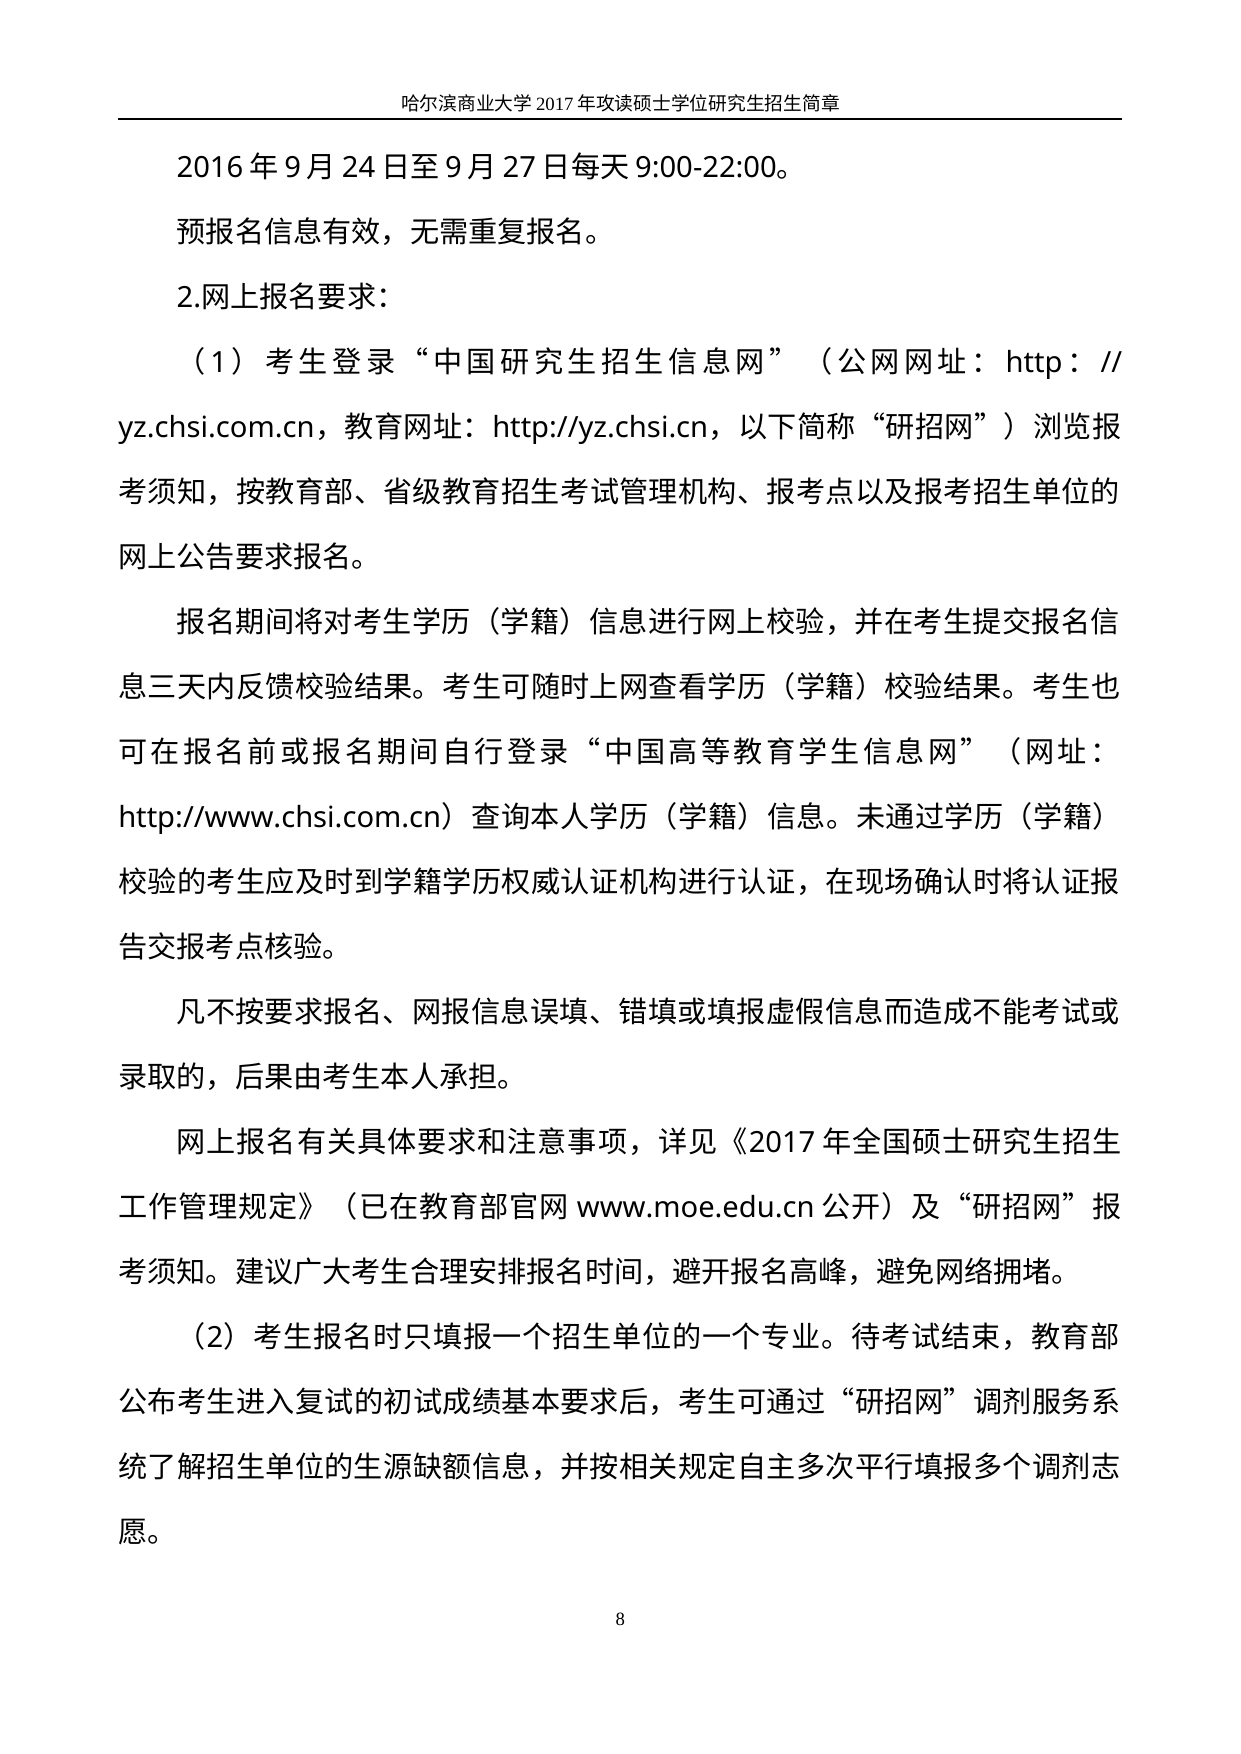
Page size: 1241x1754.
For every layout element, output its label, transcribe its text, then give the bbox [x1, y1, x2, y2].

text 网上报名有关具体要求和注意事项，详见《2017年全国硕士研究生招生工作管理规定》（已在教育部官网www.moe.edu.cn公开）及“研招网”报考须知。建议广大考生合理安排报名时间，避开报名高峰，避免网络拥堵。 [118, 1107, 1122, 1302]
text 凡不按要求报名、网报信息误填、错填或填报虚假信息而造成不能考试或录取的，后果由考生本人承担。 [118, 977, 1122, 1107]
text （1）考生登录“中国研究生招生信息网”（公网网址：http：//yz.chsi.com.cn，教育网址：http://yz.chsi.cn，以下简称“研招网”）浏览报考须知，按教育部、省级教育招生考试管理机构、报考点以及报考招生单位的网上公告要求报名。 [118, 327, 1122, 587]
text 报名期间将对考生学历（学籍）信息进行网上校验，并在考生提交报名信息三天内反馈校验结果。考生可随时上网查看学历（学籍）校验结果。考生也可在报名前或报名期间自行登录“中国高等教育学生信息网”（网址：http://www.chsi.com.cn）查询本人学历（学籍）信息。未通过学历（学籍）校验的考生应及时到学籍学历权威认证机构进行认证，在现场确认时将认证报告交报考点核验。 [118, 587, 1122, 977]
text （2）考生报名时只填报一个招生单位的一个专业。待考试结束，教育部公布考生进入复试的初试成绩基本要求后，考生可通过“研招网”调剂服务系统了解招生单位的生源缺额信息，并按相关规定自主多次平行填报多个调剂志愿。 [118, 1302, 1122, 1562]
text 2.网上报名要求： [118, 262, 1122, 327]
text 2016年9月24日至9月27日每天9:00-22:00。 [118, 132, 1122, 197]
text 预报名信息有效，无需重复报名。 [118, 197, 1122, 262]
